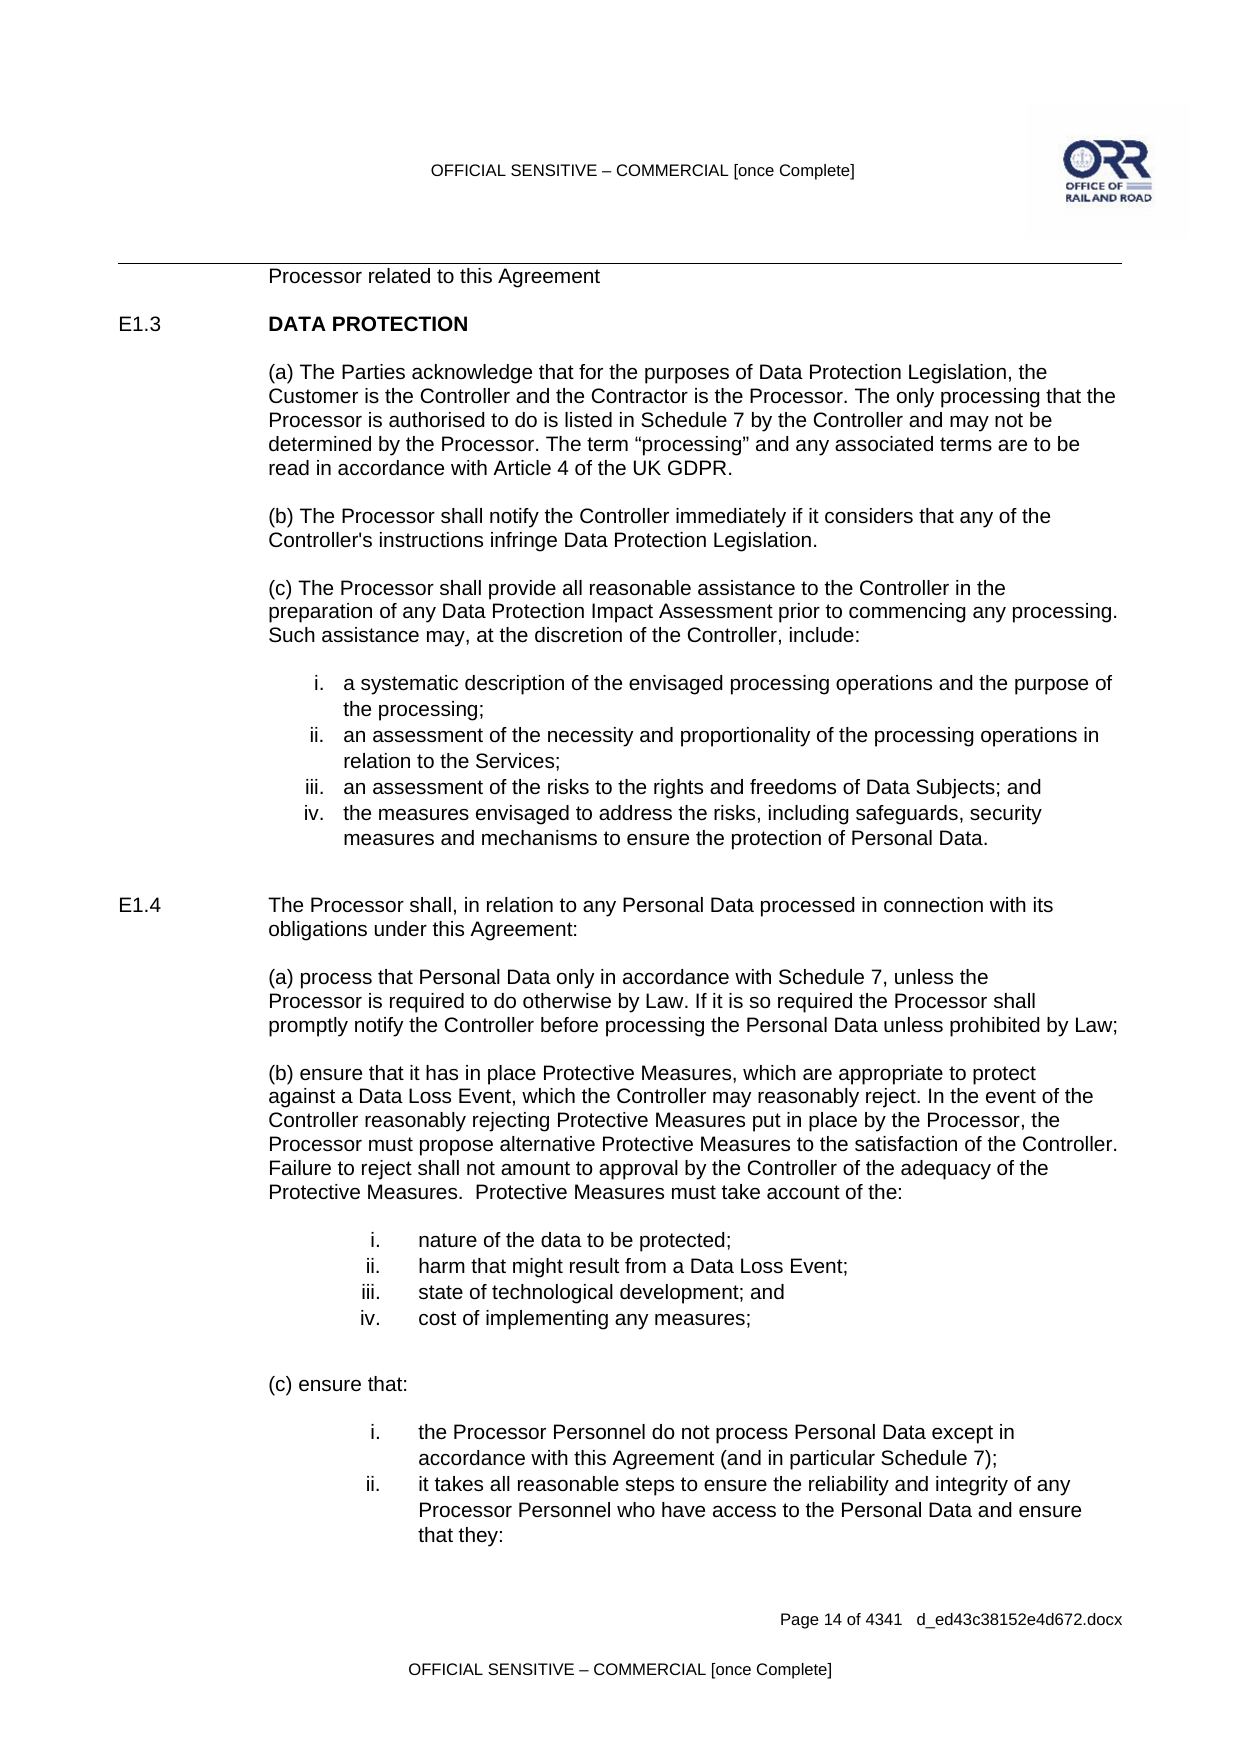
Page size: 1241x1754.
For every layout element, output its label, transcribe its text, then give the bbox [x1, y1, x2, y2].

list nature of the data to be protected; [381, 1228, 1122, 1252]
list state of technological development; and [381, 1280, 1122, 1304]
text obligations under this Agreement: [268, 917, 1122, 941]
list harm that might result from a Data Loss Event; [381, 1254, 1122, 1278]
list the Processor Personnel do not process Personal Data except in accordance with this Agreement (and in particular Schedule 7); [381, 1420, 1122, 1470]
text (b) The Processor shall notify the Controller immediately if it considers that any of the [268, 503, 1122, 527]
list it takes all reasonable steps to ensure the reliability and integrity of any Processor Personnel who have access to the Personal Data and ensure that they: [381, 1472, 1122, 1547]
list cost of implementing any measures; [381, 1306, 1122, 1329]
text Processor is authorised to do is listed in Schedule 7 by the Controller and may not be [268, 408, 1122, 432]
text Customer is the Controller and the Contractor is the Processor. The only processing that the [268, 384, 1122, 408]
text E1.4 The Processor shall, in relation to any Personal Data processed in connection with its [118, 893, 1122, 917]
text (c) ensure that: [268, 1372, 1122, 1396]
text preparation of any Data Protection Impact Assessment prior to commencing any processing. [268, 599, 1122, 623]
picture [1026, 103, 1189, 239]
text (a) process that Personal Data only in accordance with Schedule 7, unless the [268, 964, 1122, 988]
list a systematic description of the envisaged processing operations and the purpose of [324, 671, 1122, 695]
text (a) The Parties acknowledge that for the purposes of Data Protection Legislation, the [268, 360, 1122, 384]
text Controller reasonably rejecting Protective Measures put in place by the Processor, the [268, 1108, 1122, 1132]
list the processing; [343, 697, 1122, 721]
text (b) ensure that it has in place Protective Measures, which are appropriate to protect [268, 1060, 1122, 1084]
text Processor related to this Agreement [268, 264, 1122, 288]
text Processor must propose alternative Protective Measures to the satisfaction of the Controller. [268, 1132, 1122, 1156]
text Failure to reject shall not amount to approval by the Controller of the adequacy of the [268, 1156, 1122, 1180]
list an assessment of the necessity and proportionality of the processing operations in [324, 723, 1122, 747]
text Such assistance may, at the discretion of the Controller, include: [268, 623, 1122, 647]
text determined by the Processor. The term “processing” and any associated terms are to be read in accordance with Article 4 of the UK GDPR. [268, 432, 1122, 479]
list an assessment of the risks to the rights and freedoms of Data Subjects; and [324, 774, 1122, 798]
text Protective Measures. Protective Measures must take account of the: [268, 1180, 1122, 1204]
text (c) The Processor shall provide all reasonable assistance to the Controller in the [268, 575, 1122, 599]
list the measures envisaged to address the risks, including safeguards, security measures and mechanisms to ensure the protection of Personal Data. [324, 800, 1122, 850]
text E1.3 DATA PROTECTION [118, 312, 1122, 336]
text Processor is required to do otherwise by Law. If it is so required the Processor shall promptly notify the Controller before processing the Personal Data unless prohibited by Law; [268, 988, 1122, 1036]
text Controller's instructions infringe Data Protection Legislation. [268, 527, 1122, 551]
list relation to the Services; [343, 749, 1122, 773]
text against a Data Loss Event, which the Controller may reasonably reject. In the event of the [268, 1084, 1122, 1108]
